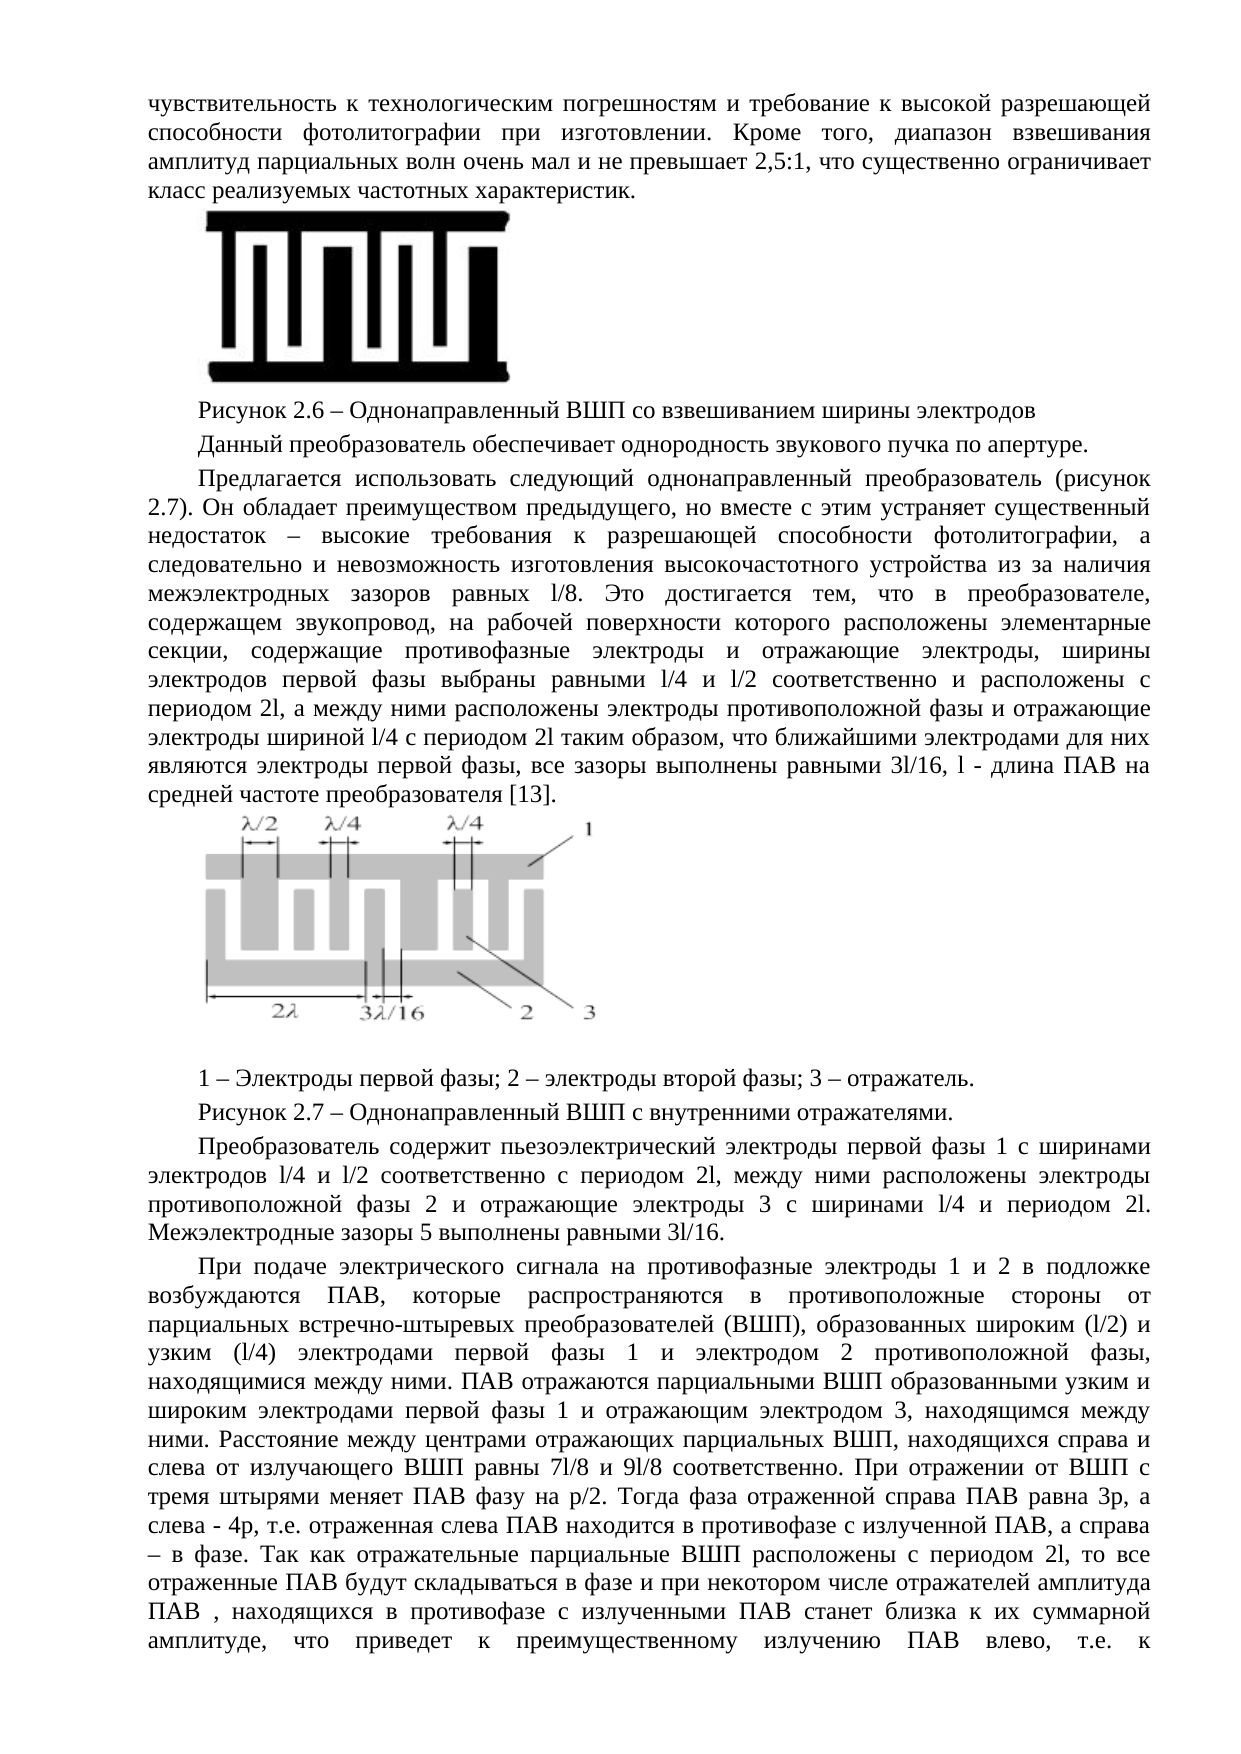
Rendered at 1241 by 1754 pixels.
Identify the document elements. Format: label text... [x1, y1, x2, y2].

picture [197, 208, 518, 390]
text Данный преобразователь обеспечивает однородность звукового пучка по апертуре. [148, 429, 1152, 458]
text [148, 1251, 1152, 1654]
text Преобразователь содержит пьезоэлектрический электроды первой фазы 1 с ширинами электродов l/4 и l/2 соответственно с периодом 2l, между ними расположены электроды противоположной фазы 2 и отражающие электроды 3 с ширинами l/4 и периодом 2l. Межэлектродные зазоры 5 выполнены равными 3l/16. [148, 1131, 1152, 1246]
picture [197, 812, 639, 1059]
text Рисунок 2.7 – Однонаправленный ВШП с внутренними отражателями. [148, 1097, 1152, 1126]
text 1 – Электроды первой фазы; 2 – электроды второй фазы; 3 – отражатель. [148, 1063, 1152, 1092]
text Рисунок 2.6 – Однонаправленный ВШП со взвешиванием ширины электродов [148, 395, 1152, 424]
text Предлагается использовать следующий однонаправленный преобразователь (рисунок 2.7). Он обладает преимуществом предыдущего, но вместе с этим устраняет существенный недостаток – высокие требования к разрешающей способности фотолитографии, а следовательно и невозможность изготовления высокочастотного устройства из за наличия межэлектродных зазоров равных l/8. Это достигается тем, что в преобразователе, содержащем звукопровод, на рабочей поверхности которого расположены элементарные секции, содержащие противофазные электроды и отражающие электроды, ширины электродов первой фазы выбраны равными l/4 и l/2 соответственно и расположены с периодом 2l, а между ними расположены электроды противоположной фазы и отражающие электроды шириной l/4 с периодом 2l таким образом, что ближайшими электродами для них являются электроды первой фазы, все зазоры выполнены равными 3l/16, l - длина ПАВ на средней частоте преобразователя [13]. [148, 463, 1152, 808]
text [148, 88, 1152, 203]
